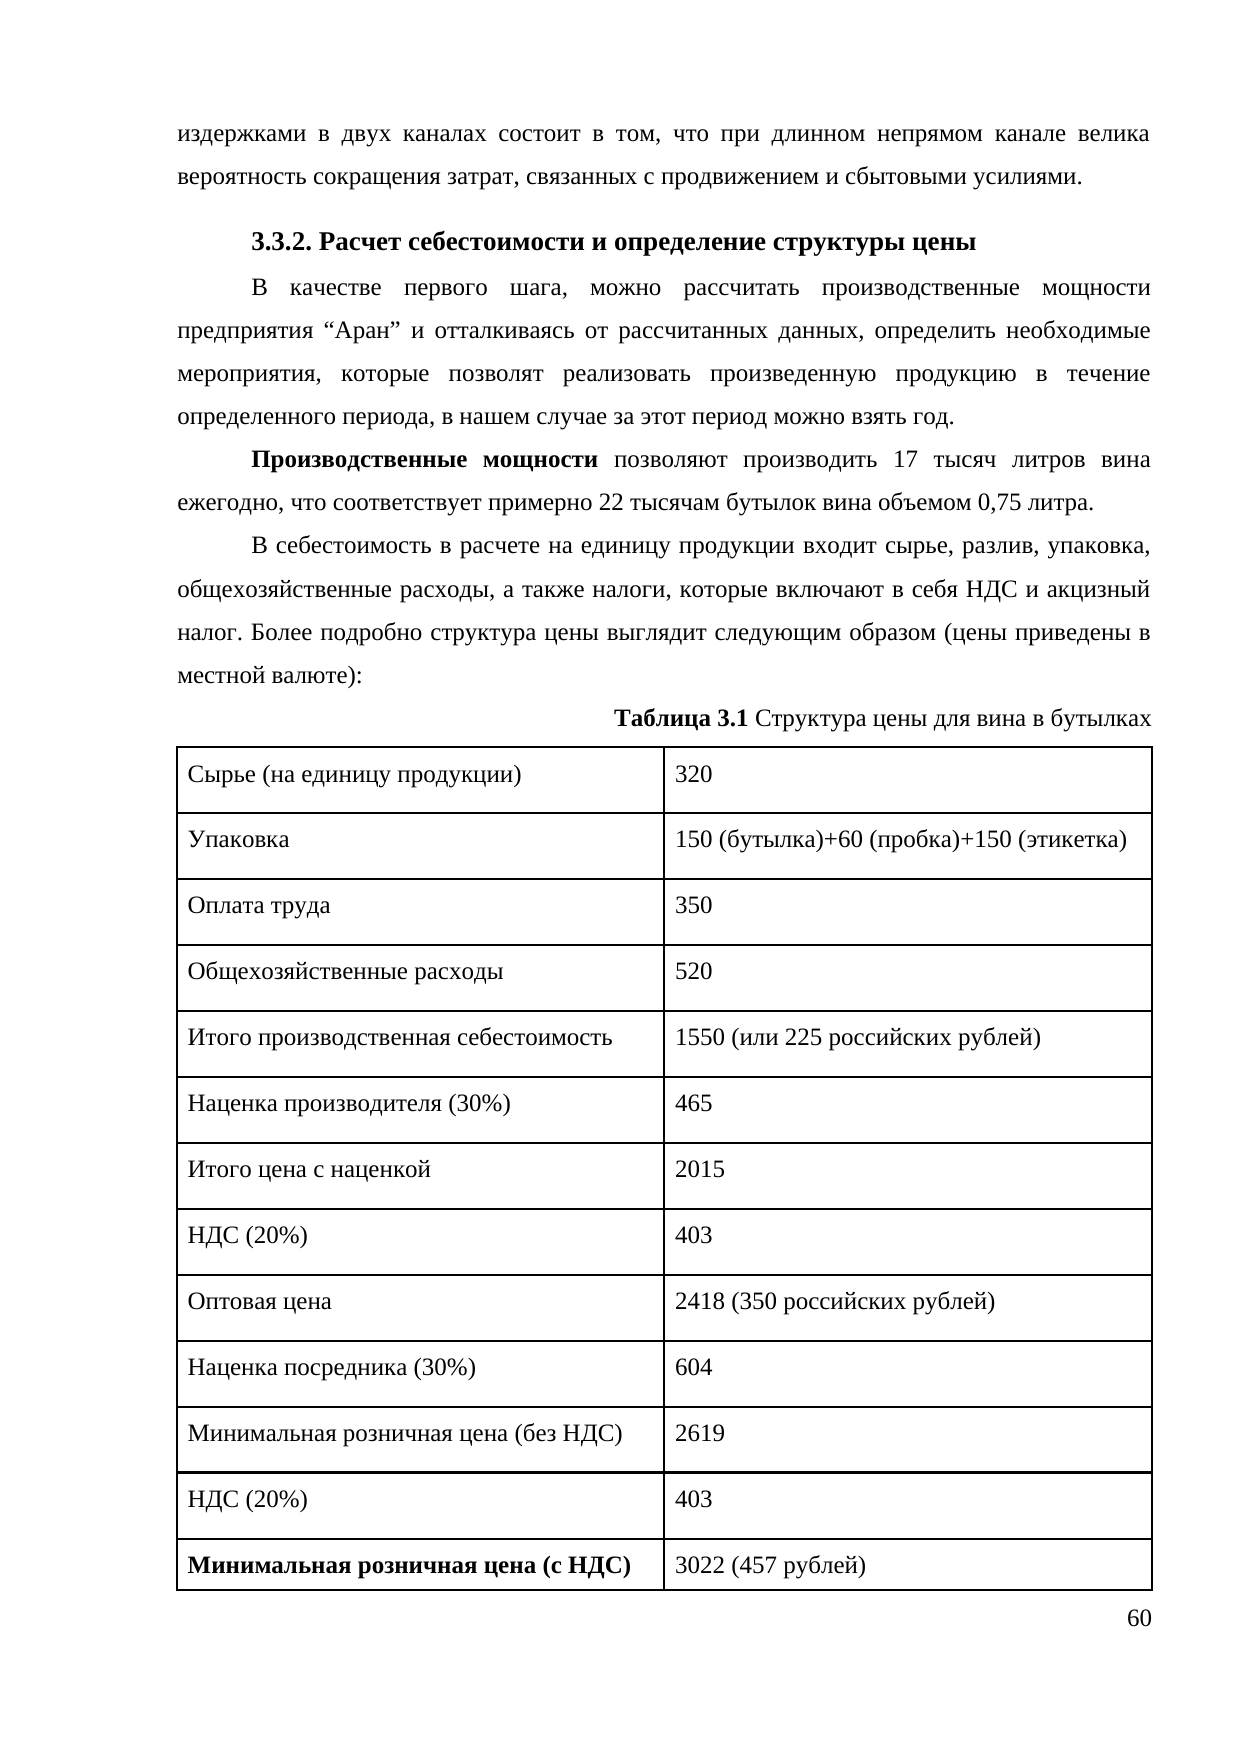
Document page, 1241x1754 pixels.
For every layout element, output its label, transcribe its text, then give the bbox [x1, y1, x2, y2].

table_cell Упаковка [178, 814, 663, 878]
table_cell Оптовая цена [178, 1276, 663, 1339]
table_cell Минимальная розничная цена (без НДС) [178, 1408, 663, 1471]
text В себестоимость в расчете на единицу продукции входит сырье, разлив, упаковка, общехозяйственные расходы, а также налоги, которые включают в себя НДС и акцизный налог. Более подробно структура цены выглядит следующим образом (цены приведены в местной валюте): [177, 531, 1152, 689]
table_cell 3022 (457 рублей) [665, 1540, 1151, 1589]
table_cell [178, 1540, 663, 1589]
table_header 320 [665, 748, 1151, 812]
table_cell 350 [665, 880, 1151, 944]
text В качестве первого шага, можно рассчитать производственные мощности предприятия “Аран” и отталкиваясь от рассчитанных данных, определить необходимые мероприятия, которые позволят реализовать произведенную продукцию в течение определенного периода, в нашем случае за этот период можно взять год. [177, 272, 1152, 430]
table_header Сырье (на единицу продукции) [178, 748, 663, 812]
table_cell 465 [665, 1078, 1151, 1142]
table_cell Общехозяйственные расходы [178, 946, 663, 1010]
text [177, 118, 1152, 190]
text Производственные мощности позволяют производить 17 тысяч литров вина ежегодно, что соответствует примерно 22 тысячам бутылок вина объемом 0,75 литра. [177, 444, 1152, 516]
table_cell 150 (бутылка)+60 (пробка)+150 (этикетка) [665, 814, 1151, 878]
text Таблица 3.1 Структура цены для вина в бутылках [177, 703, 1152, 732]
table_cell 2418 (350 российских рублей) [665, 1276, 1151, 1339]
table_cell Наценка производителя (30%) [178, 1078, 663, 1142]
table_cell НДС (20%) [178, 1474, 663, 1537]
table_cell 403 [665, 1210, 1151, 1274]
table_cell 403 [665, 1474, 1151, 1537]
table_cell 1550 (или 225 российских рублей) [665, 1012, 1151, 1076]
table_cell 604 [665, 1342, 1151, 1406]
table_cell Итого производственная себестоимость [178, 1012, 663, 1076]
table_cell Оплата труда [178, 880, 663, 944]
table_cell НДС (20%) [178, 1210, 663, 1274]
table_cell Наценка посредника (30%) [178, 1342, 663, 1406]
table_cell 520 [665, 946, 1151, 1010]
table_cell 2015 [665, 1144, 1151, 1208]
subtitle 3.3.2. Расчет себестоимости и определение структуры цены [177, 225, 1152, 256]
table_cell 2619 [665, 1408, 1151, 1471]
table_cell Итого цена с наценкой [178, 1144, 663, 1208]
